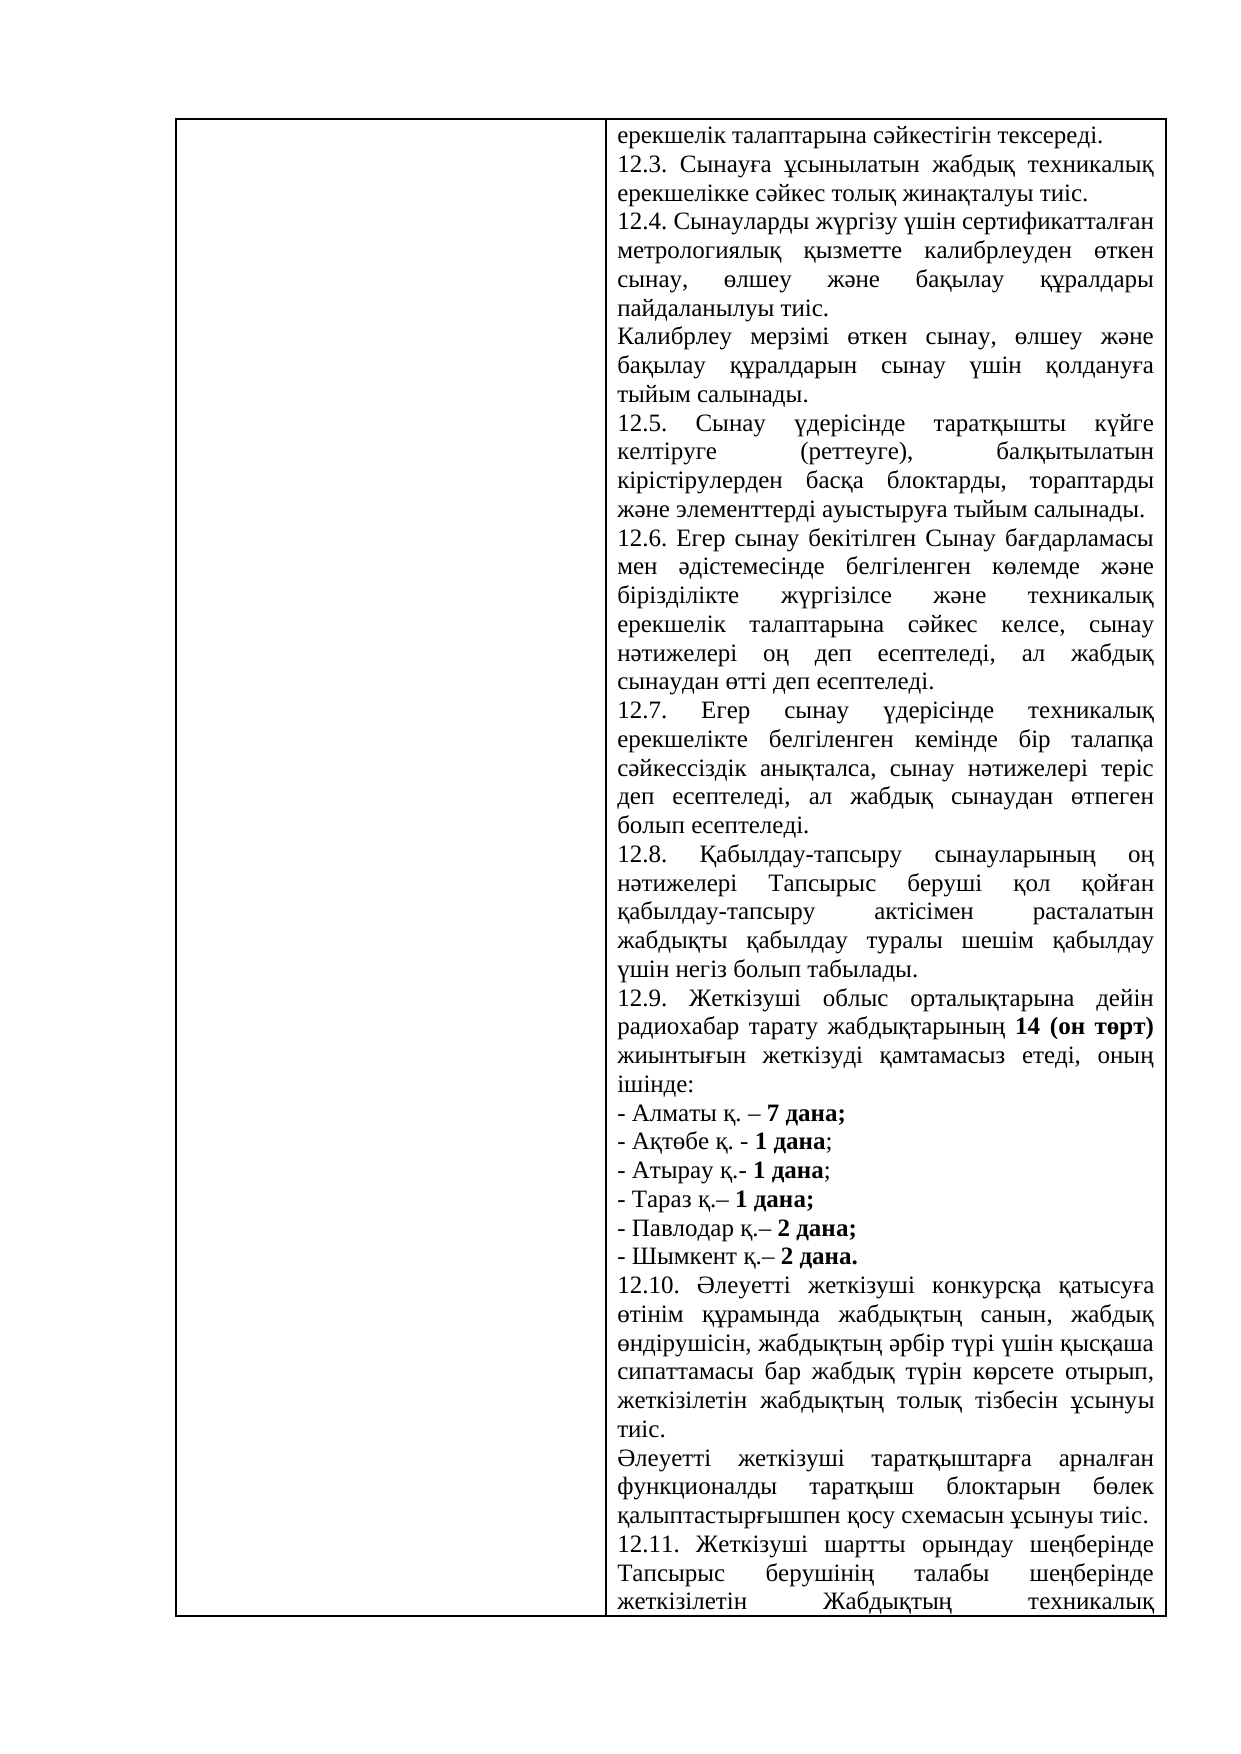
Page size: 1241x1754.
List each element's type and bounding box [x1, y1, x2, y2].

table_cell [607, 120, 1165, 1615]
table_cell [177, 120, 605, 1615]
